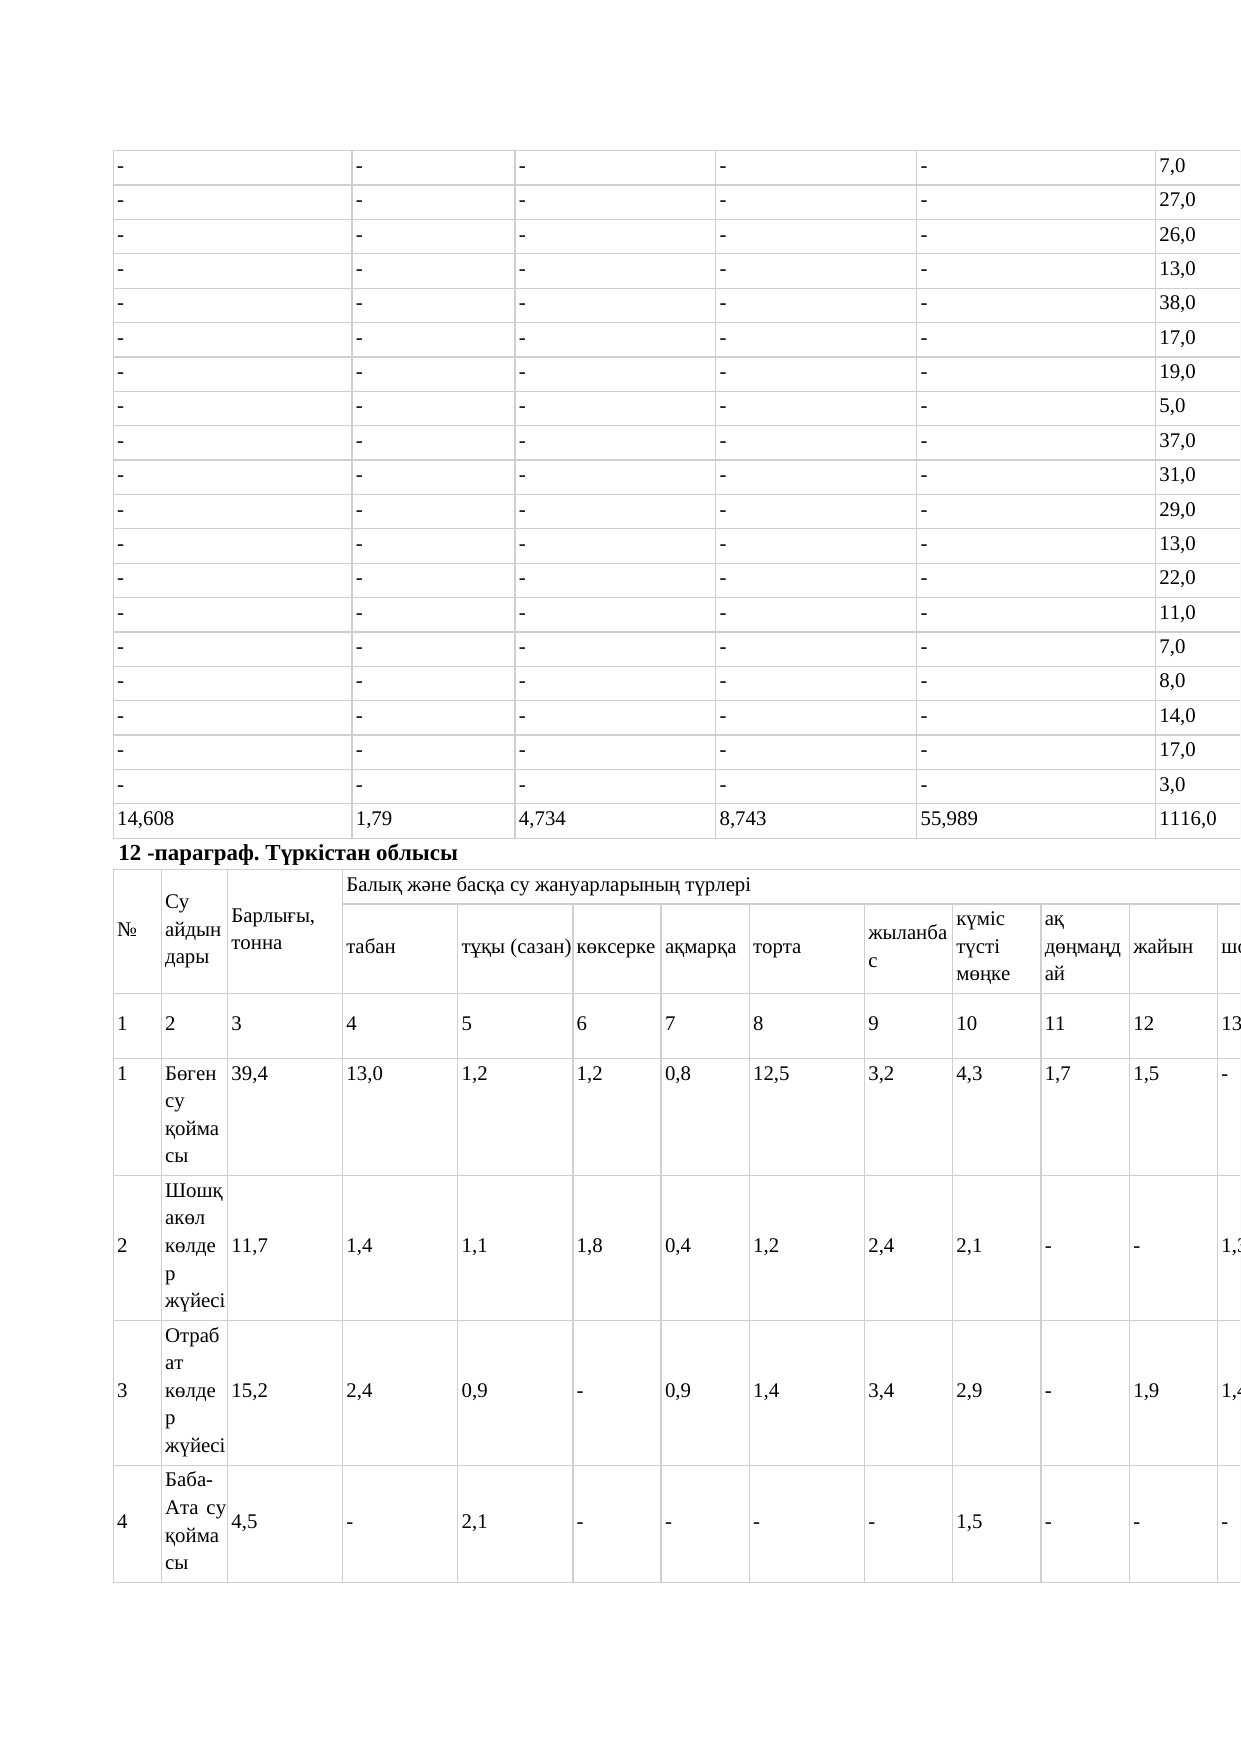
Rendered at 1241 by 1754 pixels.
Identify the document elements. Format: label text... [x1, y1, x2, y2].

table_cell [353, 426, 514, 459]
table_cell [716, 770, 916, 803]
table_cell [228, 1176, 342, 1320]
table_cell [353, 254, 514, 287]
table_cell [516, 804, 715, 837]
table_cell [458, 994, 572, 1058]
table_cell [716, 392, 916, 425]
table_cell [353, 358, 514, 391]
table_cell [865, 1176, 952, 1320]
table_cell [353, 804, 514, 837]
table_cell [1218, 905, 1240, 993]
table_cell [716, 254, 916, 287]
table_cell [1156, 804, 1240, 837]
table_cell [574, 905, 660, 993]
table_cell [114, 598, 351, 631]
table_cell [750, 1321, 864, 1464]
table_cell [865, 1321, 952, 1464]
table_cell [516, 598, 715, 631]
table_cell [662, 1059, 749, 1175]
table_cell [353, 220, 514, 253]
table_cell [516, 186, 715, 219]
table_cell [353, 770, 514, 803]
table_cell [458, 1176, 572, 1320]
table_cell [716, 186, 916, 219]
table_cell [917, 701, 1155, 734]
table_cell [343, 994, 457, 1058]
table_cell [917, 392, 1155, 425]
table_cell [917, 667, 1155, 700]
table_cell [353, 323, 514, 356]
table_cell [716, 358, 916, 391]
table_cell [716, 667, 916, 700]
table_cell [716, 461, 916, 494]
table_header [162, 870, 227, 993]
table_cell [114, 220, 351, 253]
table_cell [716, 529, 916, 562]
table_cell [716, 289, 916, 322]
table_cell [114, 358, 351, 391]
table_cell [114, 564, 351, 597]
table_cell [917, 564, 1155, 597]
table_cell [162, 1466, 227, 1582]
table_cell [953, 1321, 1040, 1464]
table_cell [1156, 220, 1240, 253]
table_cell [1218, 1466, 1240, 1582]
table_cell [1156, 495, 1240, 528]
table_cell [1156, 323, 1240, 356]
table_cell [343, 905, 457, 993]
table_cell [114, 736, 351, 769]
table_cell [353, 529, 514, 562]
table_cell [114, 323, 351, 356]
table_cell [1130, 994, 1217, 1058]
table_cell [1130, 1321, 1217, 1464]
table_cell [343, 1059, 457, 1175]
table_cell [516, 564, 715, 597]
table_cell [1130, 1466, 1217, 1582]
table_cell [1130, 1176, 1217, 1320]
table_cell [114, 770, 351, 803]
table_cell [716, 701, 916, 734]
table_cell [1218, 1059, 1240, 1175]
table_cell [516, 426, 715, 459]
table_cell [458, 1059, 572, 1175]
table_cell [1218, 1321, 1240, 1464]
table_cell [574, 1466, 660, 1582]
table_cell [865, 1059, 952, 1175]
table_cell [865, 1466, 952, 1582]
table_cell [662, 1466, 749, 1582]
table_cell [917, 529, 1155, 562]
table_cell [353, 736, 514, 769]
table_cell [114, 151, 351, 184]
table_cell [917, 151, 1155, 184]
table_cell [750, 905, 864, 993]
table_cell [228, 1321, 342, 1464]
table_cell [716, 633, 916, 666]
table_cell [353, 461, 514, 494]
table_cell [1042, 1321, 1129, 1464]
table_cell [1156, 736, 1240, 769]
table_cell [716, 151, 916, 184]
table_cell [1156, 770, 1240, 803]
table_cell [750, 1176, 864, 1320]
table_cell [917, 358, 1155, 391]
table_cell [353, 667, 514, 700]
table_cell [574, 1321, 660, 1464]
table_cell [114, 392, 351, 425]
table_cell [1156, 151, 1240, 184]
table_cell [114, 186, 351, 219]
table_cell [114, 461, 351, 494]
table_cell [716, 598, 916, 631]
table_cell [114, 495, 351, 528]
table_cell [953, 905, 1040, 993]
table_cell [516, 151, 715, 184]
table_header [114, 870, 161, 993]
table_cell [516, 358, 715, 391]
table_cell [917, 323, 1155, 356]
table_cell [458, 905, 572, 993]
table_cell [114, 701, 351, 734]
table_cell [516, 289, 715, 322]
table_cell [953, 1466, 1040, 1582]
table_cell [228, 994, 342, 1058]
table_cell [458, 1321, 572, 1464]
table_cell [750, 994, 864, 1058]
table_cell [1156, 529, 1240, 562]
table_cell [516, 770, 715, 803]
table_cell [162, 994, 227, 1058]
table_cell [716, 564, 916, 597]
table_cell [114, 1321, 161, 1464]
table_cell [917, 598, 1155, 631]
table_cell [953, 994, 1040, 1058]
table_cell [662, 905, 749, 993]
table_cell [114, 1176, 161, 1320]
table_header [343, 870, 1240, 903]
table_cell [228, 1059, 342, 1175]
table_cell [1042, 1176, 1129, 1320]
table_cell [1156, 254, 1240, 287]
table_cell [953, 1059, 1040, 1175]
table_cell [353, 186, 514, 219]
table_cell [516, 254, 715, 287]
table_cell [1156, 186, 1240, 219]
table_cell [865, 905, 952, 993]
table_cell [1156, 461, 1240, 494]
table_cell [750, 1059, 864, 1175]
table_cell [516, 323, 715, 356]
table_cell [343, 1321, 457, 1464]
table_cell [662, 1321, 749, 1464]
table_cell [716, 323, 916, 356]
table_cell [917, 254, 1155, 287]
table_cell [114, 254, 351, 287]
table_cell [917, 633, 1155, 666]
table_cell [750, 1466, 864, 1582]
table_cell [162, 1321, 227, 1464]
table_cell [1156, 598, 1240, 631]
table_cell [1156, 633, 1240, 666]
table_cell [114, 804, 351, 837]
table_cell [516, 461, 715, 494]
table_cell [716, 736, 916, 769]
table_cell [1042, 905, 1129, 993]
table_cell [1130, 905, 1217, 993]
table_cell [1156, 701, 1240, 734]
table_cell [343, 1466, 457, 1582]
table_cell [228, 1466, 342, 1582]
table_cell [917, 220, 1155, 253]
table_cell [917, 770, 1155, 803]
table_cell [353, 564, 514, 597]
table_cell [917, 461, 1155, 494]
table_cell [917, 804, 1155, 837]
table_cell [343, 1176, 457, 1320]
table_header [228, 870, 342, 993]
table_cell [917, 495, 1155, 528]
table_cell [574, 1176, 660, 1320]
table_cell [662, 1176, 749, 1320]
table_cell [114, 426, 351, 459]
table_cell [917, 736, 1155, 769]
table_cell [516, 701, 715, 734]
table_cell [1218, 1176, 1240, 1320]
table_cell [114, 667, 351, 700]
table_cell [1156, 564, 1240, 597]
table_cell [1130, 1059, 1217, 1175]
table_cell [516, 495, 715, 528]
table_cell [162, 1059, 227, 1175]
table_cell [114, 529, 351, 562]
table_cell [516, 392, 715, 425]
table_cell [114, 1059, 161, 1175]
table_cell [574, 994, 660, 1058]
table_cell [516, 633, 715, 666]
text 12 -параграф. Түркістан облысы [112, 839, 1128, 865]
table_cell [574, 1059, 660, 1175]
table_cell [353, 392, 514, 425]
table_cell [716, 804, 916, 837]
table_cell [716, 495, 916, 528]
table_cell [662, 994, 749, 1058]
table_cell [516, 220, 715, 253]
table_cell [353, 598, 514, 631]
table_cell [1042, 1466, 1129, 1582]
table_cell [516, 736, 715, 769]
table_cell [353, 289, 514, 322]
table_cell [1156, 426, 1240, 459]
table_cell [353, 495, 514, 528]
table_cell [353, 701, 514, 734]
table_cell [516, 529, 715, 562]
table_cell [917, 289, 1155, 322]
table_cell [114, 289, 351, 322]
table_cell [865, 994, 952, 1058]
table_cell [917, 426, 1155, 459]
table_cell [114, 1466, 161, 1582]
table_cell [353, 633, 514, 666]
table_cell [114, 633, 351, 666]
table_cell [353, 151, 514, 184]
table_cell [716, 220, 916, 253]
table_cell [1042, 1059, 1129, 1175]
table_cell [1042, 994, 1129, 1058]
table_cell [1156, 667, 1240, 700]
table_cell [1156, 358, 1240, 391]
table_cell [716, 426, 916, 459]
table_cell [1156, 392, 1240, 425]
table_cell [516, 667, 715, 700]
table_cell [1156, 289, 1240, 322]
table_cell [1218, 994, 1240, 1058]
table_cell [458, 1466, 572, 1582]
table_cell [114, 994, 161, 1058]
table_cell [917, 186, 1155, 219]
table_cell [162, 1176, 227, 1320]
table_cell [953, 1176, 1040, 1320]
